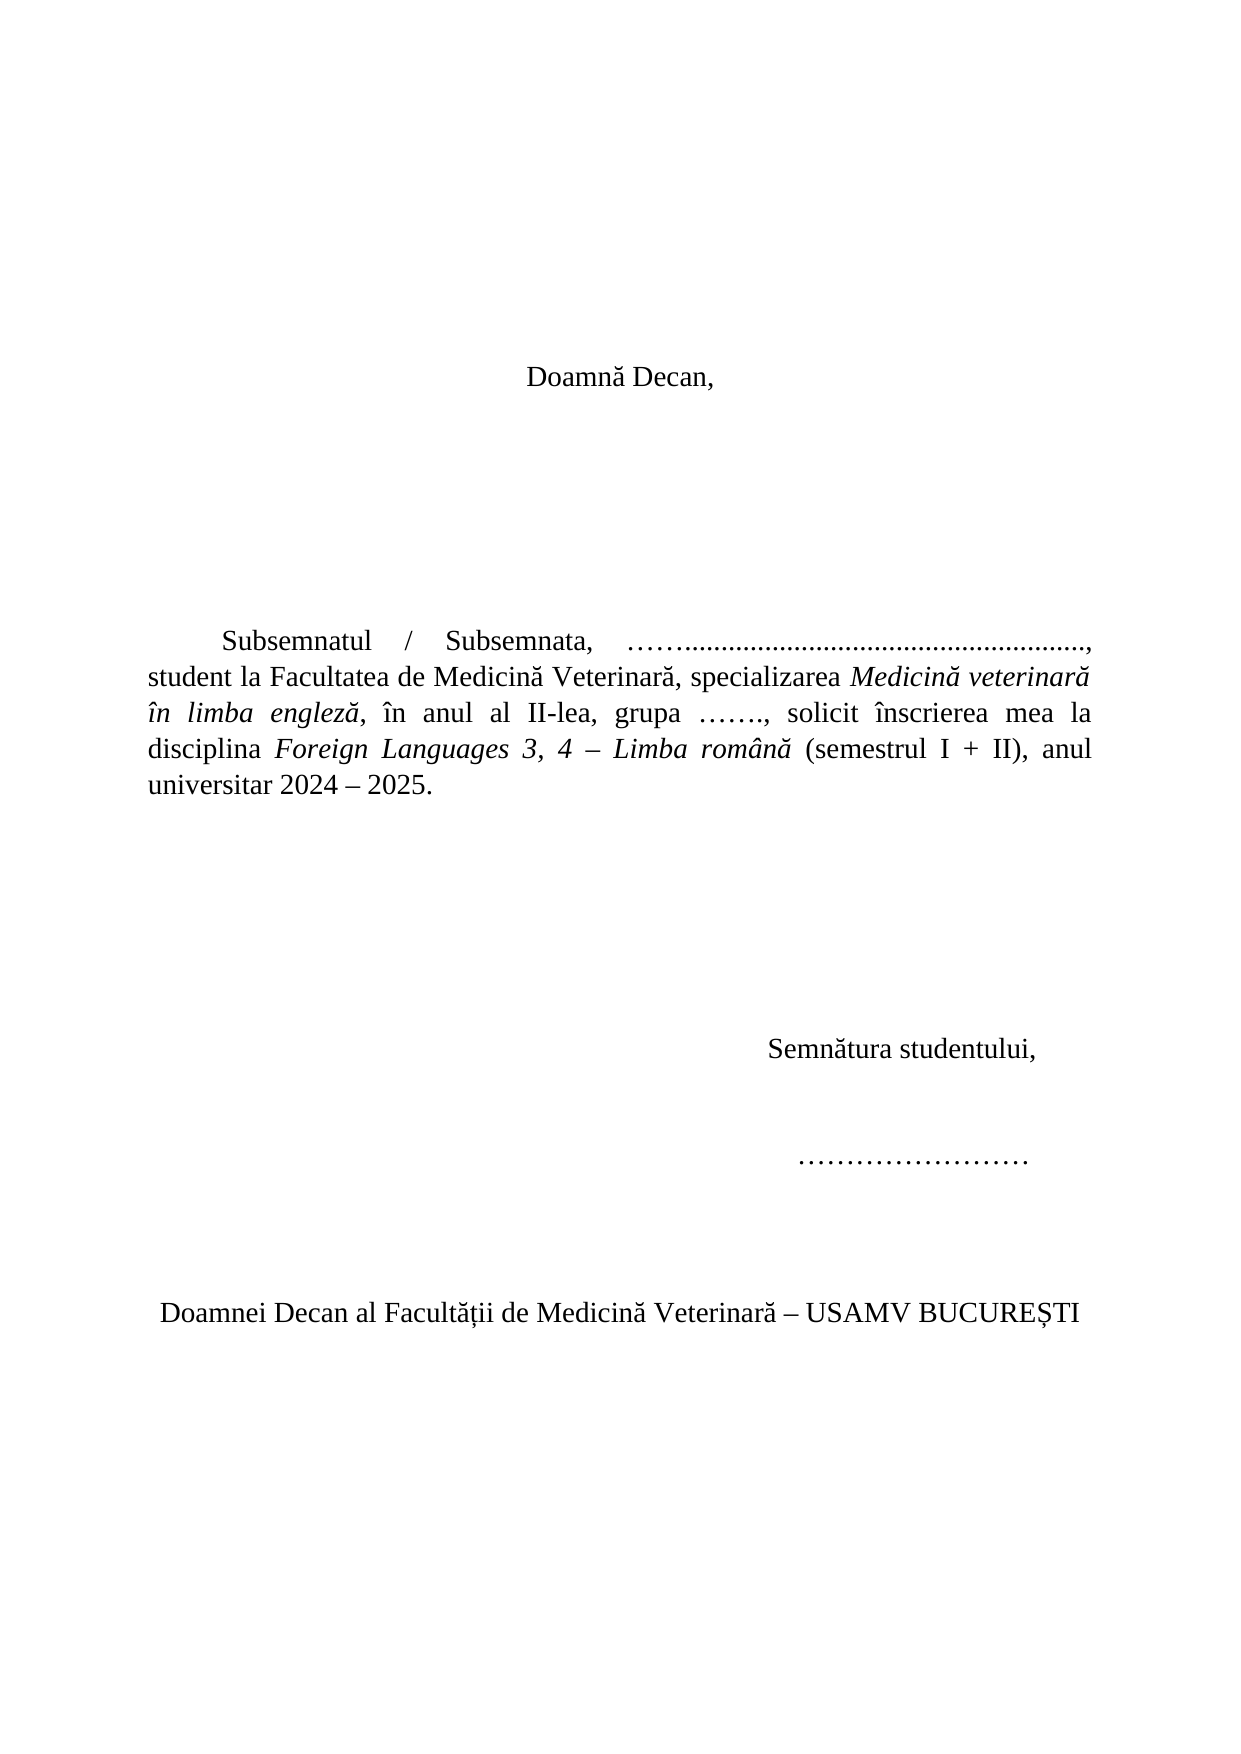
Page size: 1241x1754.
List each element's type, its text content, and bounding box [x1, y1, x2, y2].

text Semnătura studentului, [148, 1032, 1093, 1065]
text …………………… [148, 1137, 1093, 1171]
text Doamnei Decan al Facultății de Medicină Veterinară – USAMV BUCUREȘTI [148, 1296, 1093, 1329]
text Subsemnatul / Subsemnata, ……......................................................., student la Facultatea de Medicină Veterinară, specializarea Medicină veterinară în limba engleză, în anul al II-lea, grupa ……., solicit înscrierea mea la disciplina Foreign Languages 3, 4 – Limba română (semestrul I + II), anul universitar 2024 – 2025. [148, 623, 1093, 801]
text Doamnă Decan, [148, 359, 1093, 392]
